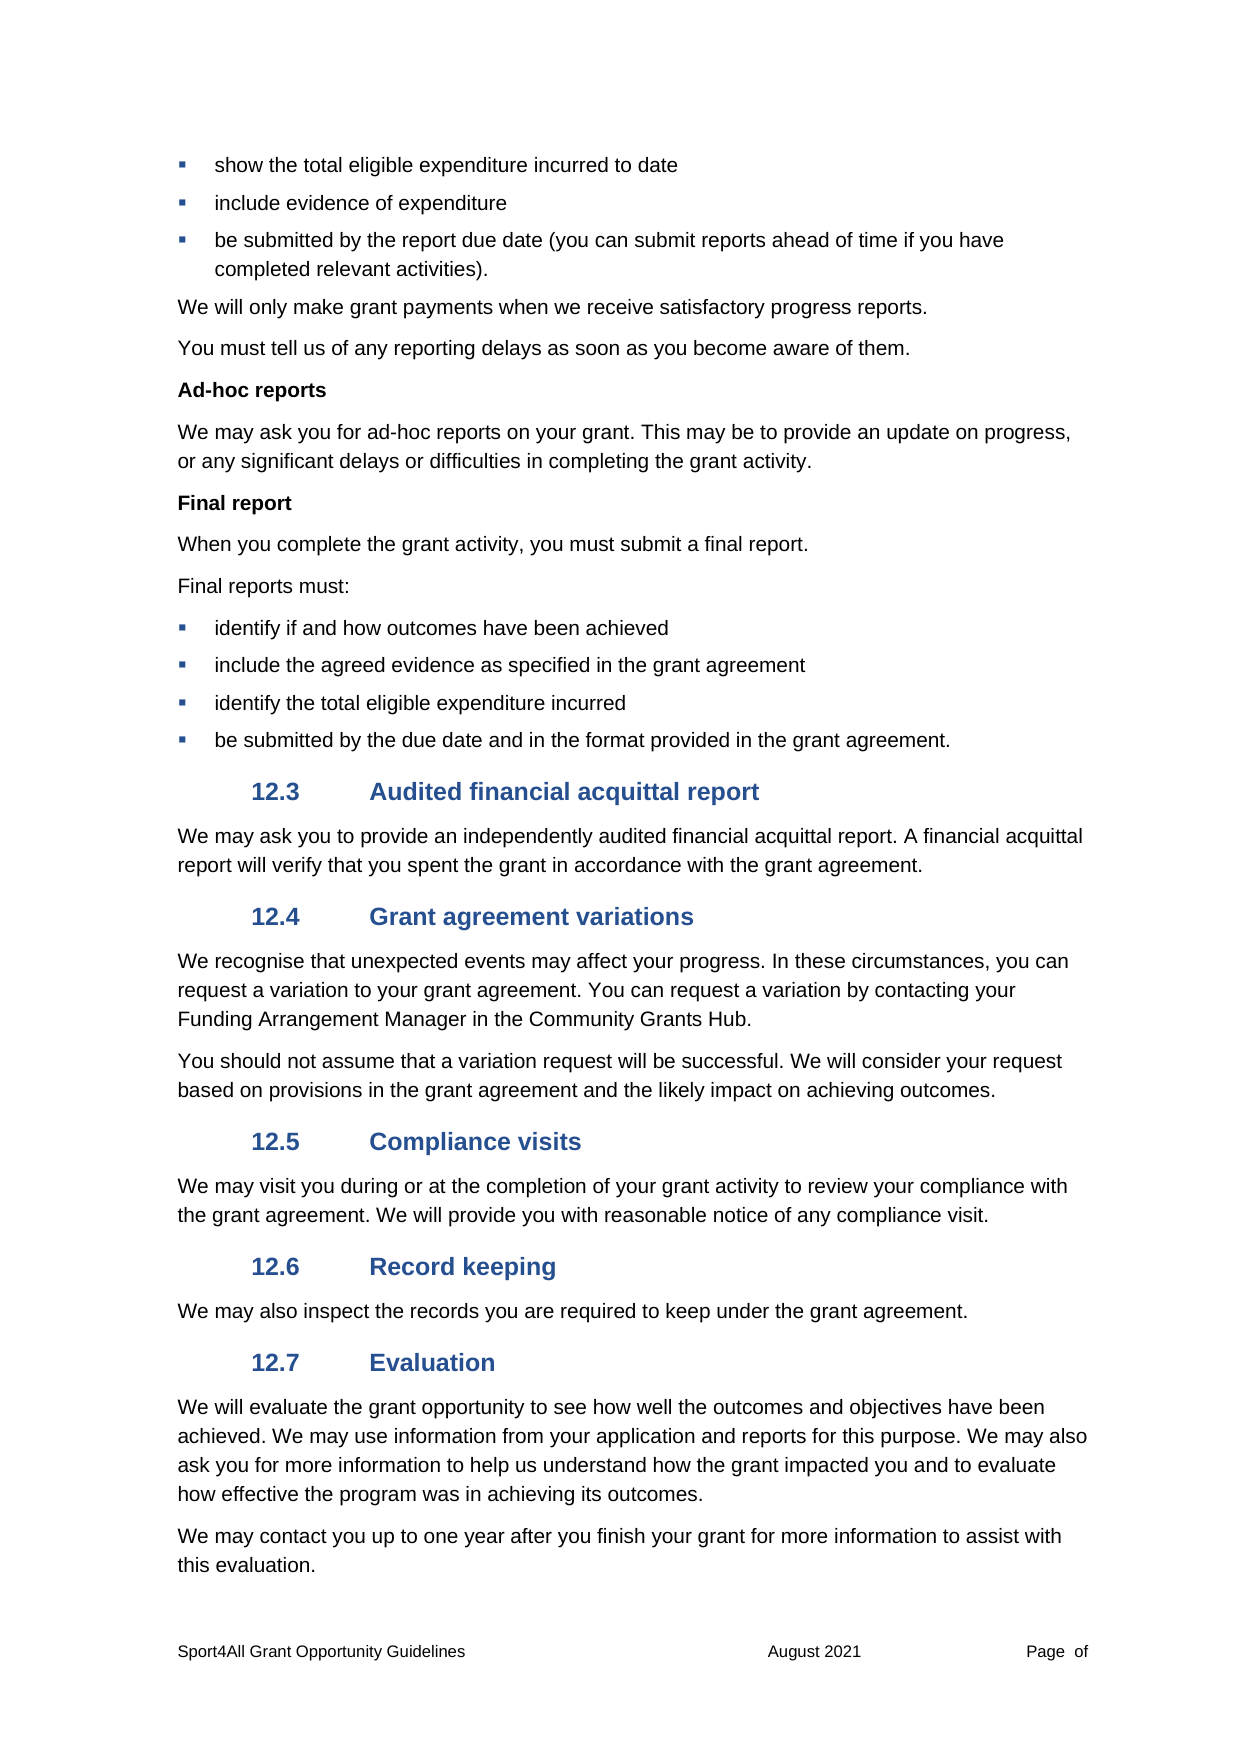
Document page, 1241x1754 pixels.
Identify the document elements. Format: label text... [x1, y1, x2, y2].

subtitle Grant agreement variations [251, 902, 1092, 931]
text Final reports must: [177, 568, 1092, 598]
text Ad-hoc reports [177, 373, 1092, 402]
text You should not assume that a variation request will be successful. We will consider your request based on provisions in the grant agreement and the likely impact on achieving outcomes. [177, 1043, 1092, 1102]
text We recognise that unexpected events may affect your progress. In these circumstances, you can request a variation to your grant agreement. You can request a variation by contacting your Funding Arrangement Manager in the Community Grants Hub. [177, 943, 1092, 1031]
subtitle Audited financial acquittal report [251, 777, 1092, 806]
list be submitted by the report due date (you can submit reports ahead of time if you have completed relevant activities). [177, 223, 1092, 281]
text We may contact you up to one year after you finish your grant for more information to assist with this evaluation. [177, 1518, 1092, 1577]
text When you complete the grant activity, you must submit a final report. [177, 527, 1092, 556]
text Final report [177, 485, 1092, 514]
list identify if and how outcomes have been achieved [177, 610, 1092, 639]
text We may ask you to provide an independently audited financial acquittal report. A financial acquittal report will verify that you spent the grant in accordance with the grant agreement. [177, 818, 1092, 877]
list show the total eligible expenditure incurred to date [177, 148, 1092, 177]
subtitle Evaluation [251, 1348, 1092, 1377]
list identify the total eligible expenditure incurred [177, 685, 1092, 714]
text We may ask you for ad-hoc reports on your grant. This may be to provide an update on progress, or any significant delays or difficulties in completing the grant activity. [177, 414, 1092, 473]
subtitle Compliance visits [251, 1127, 1092, 1156]
list include evidence of expenditure [177, 185, 1092, 214]
list include the agreed evidence as specified in the grant agreement [177, 648, 1092, 677]
text We may visit you during or at the completion of your grant activity to review your compliance with the grant agreement. We will provide you with reasonable notice of any compliance visit. [177, 1168, 1092, 1227]
list be submitted by the due date and in the format provided in the grant agreement. [177, 723, 1092, 752]
text You must tell us of any reporting delays as soon as you become aware of them. [177, 331, 1092, 360]
text We may also inspect the records you are required to keep under the grant agreement. [177, 1293, 1092, 1323]
text We will evaluate the grant opportunity to see how well the outcomes and objectives have been achieved. We may use information from your application and reports for this purpose. We may also ask you for more information to help us understand how the grant impacted you and to evaluate how effective the program was in achieving its outcomes. [177, 1389, 1092, 1506]
subtitle Record keeping [251, 1252, 1092, 1281]
text We will only make grant payments when we receive satisfactory progress reports. [177, 289, 1092, 318]
